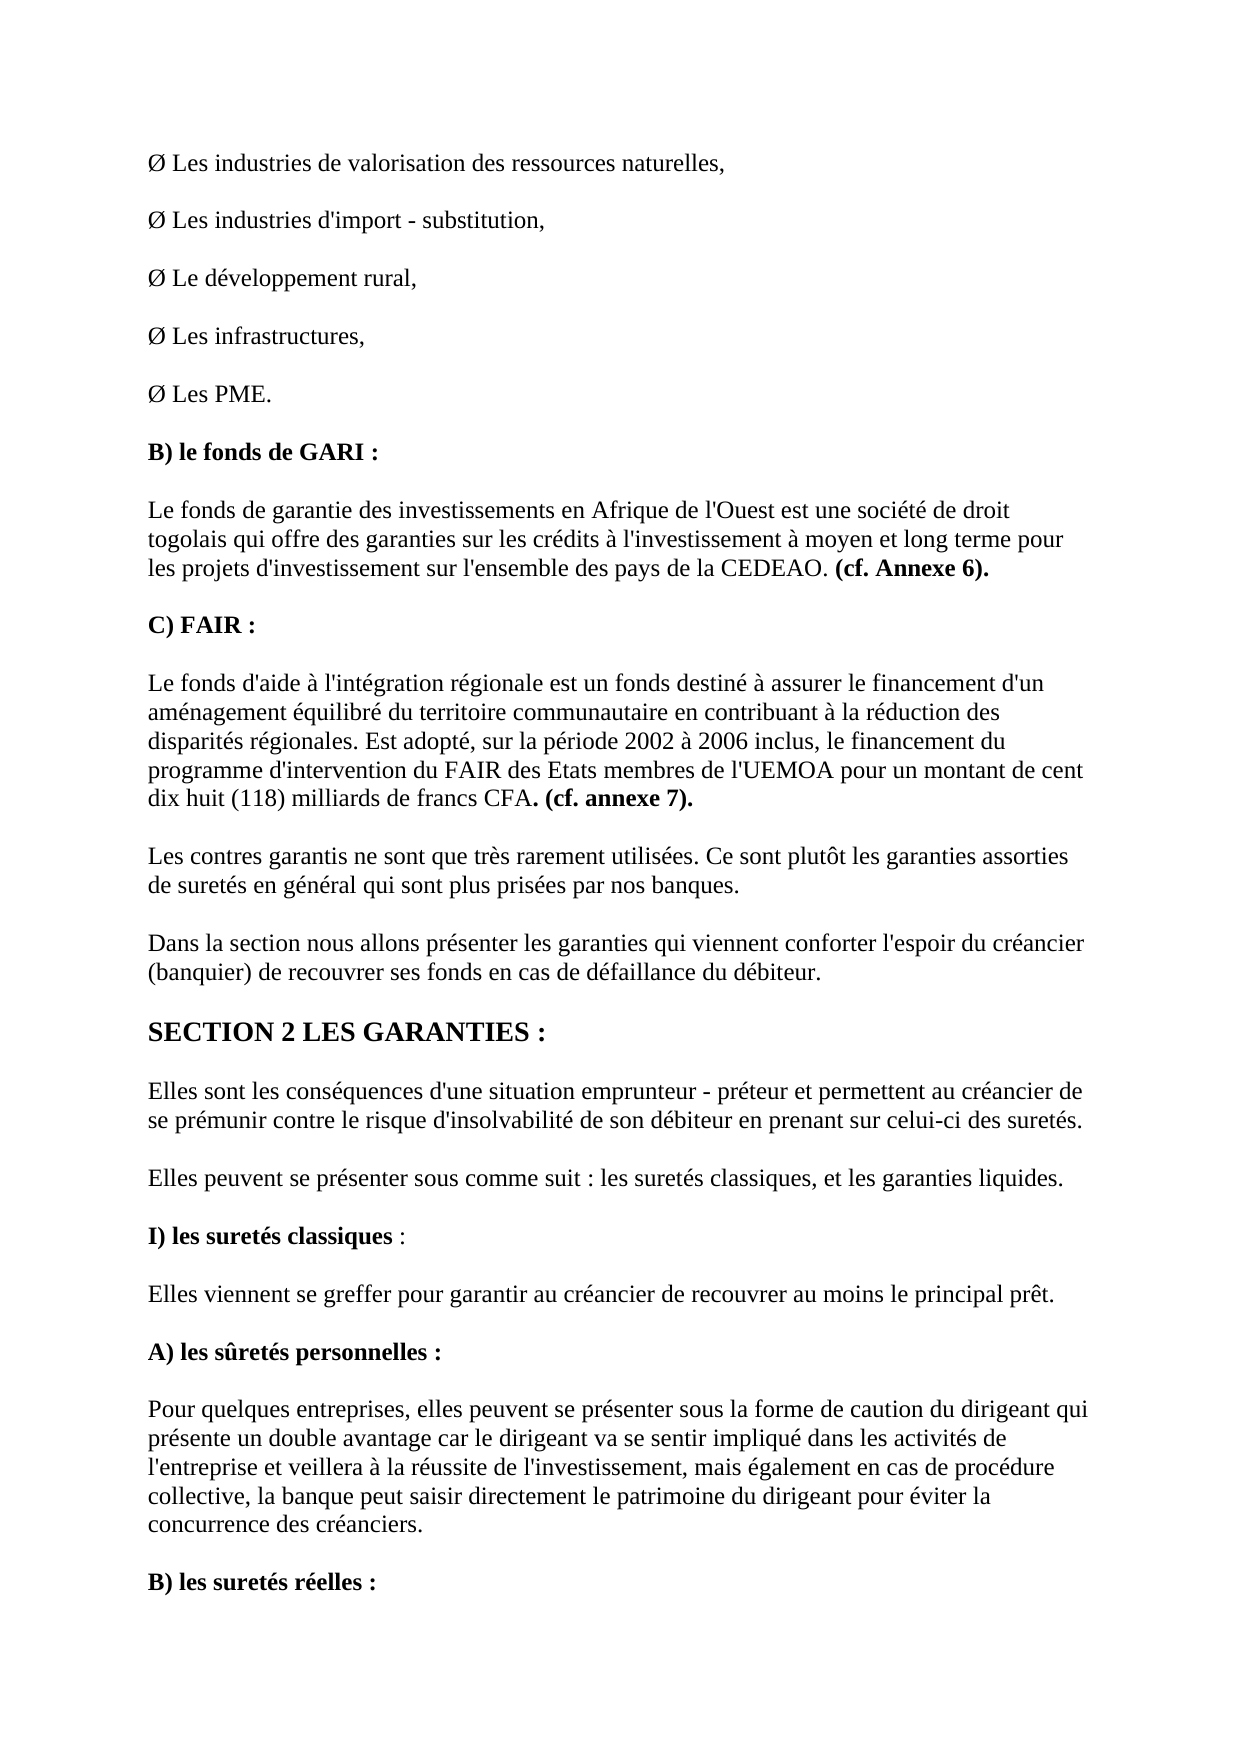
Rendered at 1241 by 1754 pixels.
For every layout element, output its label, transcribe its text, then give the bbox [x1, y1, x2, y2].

text Ø Les industries de valorisation des ressources naturelles, [148, 148, 1093, 176]
text Ø Les infrastructures, [148, 321, 1093, 350]
text Les contres garantis ne sont que très rarement utilisées. Ce sont plutôt les garanties assorties de suretés en général qui sont plus prisées par nos banques. [148, 841, 1093, 899]
text Elles peuvent se présenter sous comme suit : les suretés classiques, et les garanties liquides. [148, 1163, 1093, 1192]
text B) les suretés réelles : [148, 1567, 1093, 1596]
text Dans la section nous allons présenter les garanties qui viennent conforter l'espoir du créancier (banquier) de recouvrer ses fonds en cas de défaillance du débiteur. [148, 928, 1093, 986]
text Le fonds d'aide à l'intégration régionale est un fonds destiné à assurer le financement d'un aménagement équilibré du territoire communautaire en contribuant à la réduction des disparités régionales. Est adopté, sur la période 2002 à 2006 inclus, le financement du programme d'intervention du FAIR des Etats membres de l'UEMOA pour un montant de cent dix huit (118) milliards de francs CFA. (cf. annexe 7). [148, 668, 1093, 812]
text Ø Les PME. [148, 379, 1093, 408]
text Elles viennent se greffer pour garantir au créancier de recouvrer au moins le principal prêt. [148, 1279, 1093, 1307]
text Elles sont les conséquences d'une situation emprunteur - préteur et permettent au créancier de se prémunir contre le risque d'insolvabilité de son débiteur en prenant sur celui-ci des suretés. [148, 1076, 1093, 1134]
text SECTION 2 LES GARANTIES : [148, 1015, 1093, 1047]
text C) FAIR : [148, 611, 1093, 639]
text Le fonds de garantie des investissements en Afrique de l'Ouest est une société de droit togolais qui offre des garanties sur les crédits à l'investissement à moyen et long terme pour les projets d'investissement sur l'ensemble des pays de la CEDEAO. (cf. Annexe 6). [148, 495, 1093, 581]
text B) le fonds de GARI : [148, 437, 1093, 466]
text Ø Les industries d'import - substitution, [148, 206, 1093, 234]
text A) les sûretés personnelles : [148, 1337, 1093, 1365]
text Ø Le développement rural, [148, 263, 1093, 292]
text Pour quelques entreprises, elles peuvent se présenter sous la forme de caution du dirigeant qui présente un double avantage car le dirigeant va se sentir impliqué dans les activités de l'entreprise et veillera à la réussite de l'investissement, mais également en cas de procédure collective, la banque peut saisir directement le patrimoine du dirigeant pour éviter la concurrence des créanciers. [148, 1394, 1093, 1538]
text I) les suretés classiques : [148, 1221, 1093, 1249]
